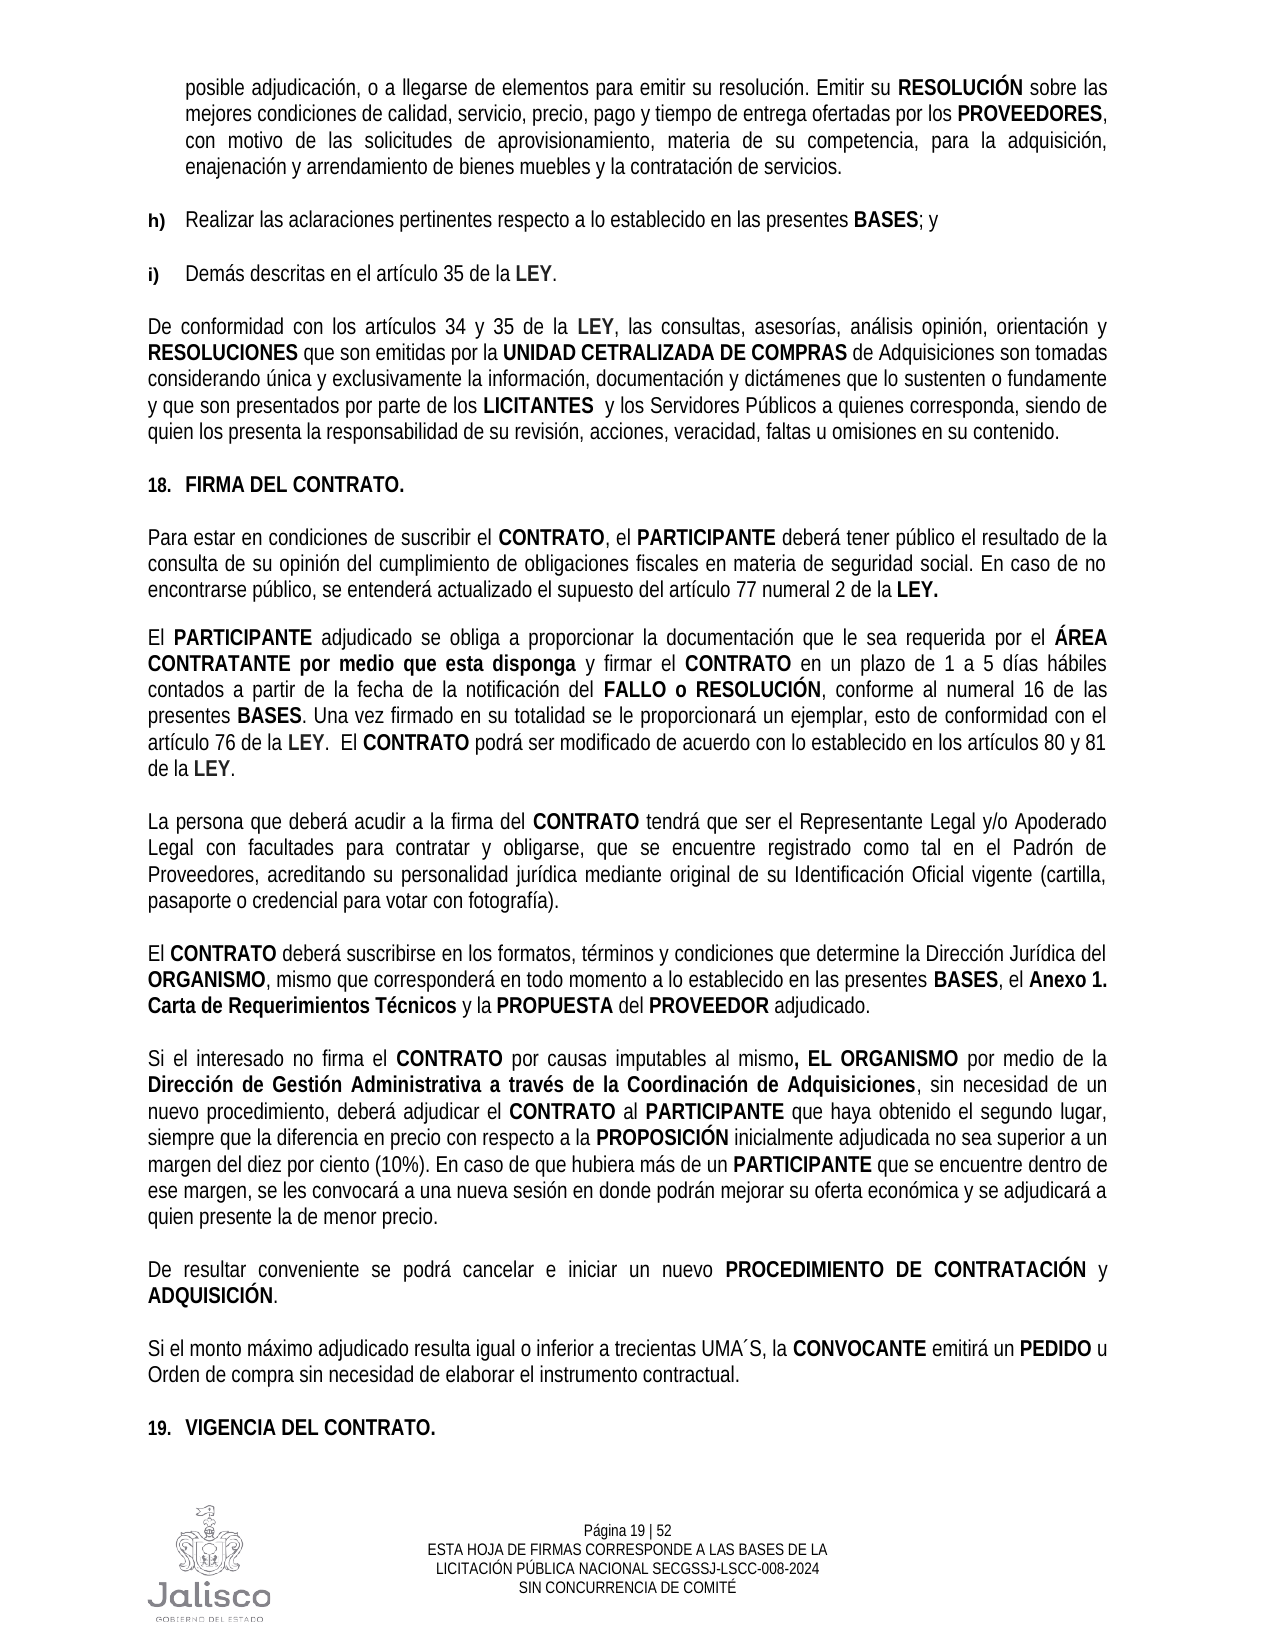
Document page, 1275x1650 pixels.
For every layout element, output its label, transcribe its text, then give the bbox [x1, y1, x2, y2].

text El CONTRATO deberá suscribirse en los formatos, términos y condiciones que determine la Dirección Jurídica del ORGANISMO, mismo que corresponderá en todo momento a lo establecido en las presentes BASES, el Anexo 1. Carta de Requerimientos Técnicos y la PROPUESTA del PROVEEDOR adjudicado. [148, 940, 1107, 1019]
text Si el interesado no firma el CONTRATO por causas imputables al mismo, EL ORGANISMO por medio de la Dirección de Gestión Administrativa a través de la Coordinación de Adquisiciones, sin necesidad de un nuevo procedimiento, deberá adjudicar el CONTRATO al PARTICIPANTE que haya obtenido el segundo lugar, siempre que la diferencia en precio con respecto a la PROPOSICIÓN inicialmente adjudicada no sea superior a un margen del diez por ciento (10%). En caso de que hubiera más de un PARTICIPANTE que se encuentre dentro de ese margen, se les convocará a una nueva sesión en donde podrán mejorar su oferta económica y se adjudicará a quien presente la de menor precio. [148, 1045, 1107, 1229]
list Demás descritas en el artículo 35 de la LEY. [148, 260, 1107, 286]
text De conformidad con los artículos 34 y 35 de la LEY, las consultas, asesorías, análisis opinión, orientación y RESOLUCIONES que son emitidas por la UNIDAD CETRALIZADA DE COMPRAS de Adquisiciones son tomadas considerando única y exclusivamente la información, documentación y dictámenes que lo sustenten o fundamente y que son presentados por parte de los LICITANTES y los Servidores Públicos a quienes corresponda, siendo de quien los presenta la responsabilidad de su revisión, acciones, veracidad, faltas u omisiones en su contenido. [148, 313, 1107, 444]
text La persona que deberá acudir a la firma del CONTRATO tendrá que ser el Representante Legal y/o Apoderado Legal con facultades para contratar y obligarse, que se encuentre registrado como tal en el Padrón de Proveedores, acreditando su personalidad jurídica mediante original de su Identificación Oficial vigente (cartilla, pasaporte o credencial para votar con fotografía). [148, 808, 1107, 913]
text Si el monto máximo adjudicado resulta igual o inferior a trecientas UMA´S, la CONVOCANTE emitirá un PEDIDO u Orden de compra sin necesidad de elaborar el instrumento contractual. [148, 1335, 1107, 1388]
text De resultar conveniente se podrá cancelar e iniciar un nuevo PROCEDIMIENTO DE CONTRATACIÓN y ADQUISICIÓN. [148, 1256, 1107, 1309]
list Realizar las aclaraciones pertinentes respecto a lo establecido en las presentes BASES; y [148, 206, 1107, 232]
list VIGENCIA DEL CONTRATO. [148, 1414, 1107, 1440]
text El PARTICIPANTE adjudicado se obliga a proporcionar la documentación que le sea requerida por el ÁREA CONTRATANTE por medio que esta disponga y firmar el CONTRATO en un plazo de 1 a 5 días hábiles contados a partir de la fecha de la notificación del FALLO o RESOLUCIÓN, conforme al numeral 16 de las presentes BASES. Una vez firmado en su totalidad se le proporcionará un ejemplar, esto de conformidad con el artículo 76 de la LEY. El CONTRATO podrá ser modificado de acuerdo con lo establecido en los artículos 80 y 81 de la LEY. [148, 623, 1107, 782]
list FIRMA DEL CONTRATO. [148, 471, 1107, 497]
picture [147, 1505, 271, 1622]
text Para estar en condiciones de suscribir el CONTRATO, el PARTICIPANTE deberá tener público el resultado de la consulta de su opinión del cumplimiento de obligaciones fiscales en materia de seguridad social. En caso de no encontrarse público, se entenderá actualizado el supuesto del artículo 77 numeral 2 de la LEY. [148, 523, 1107, 603]
